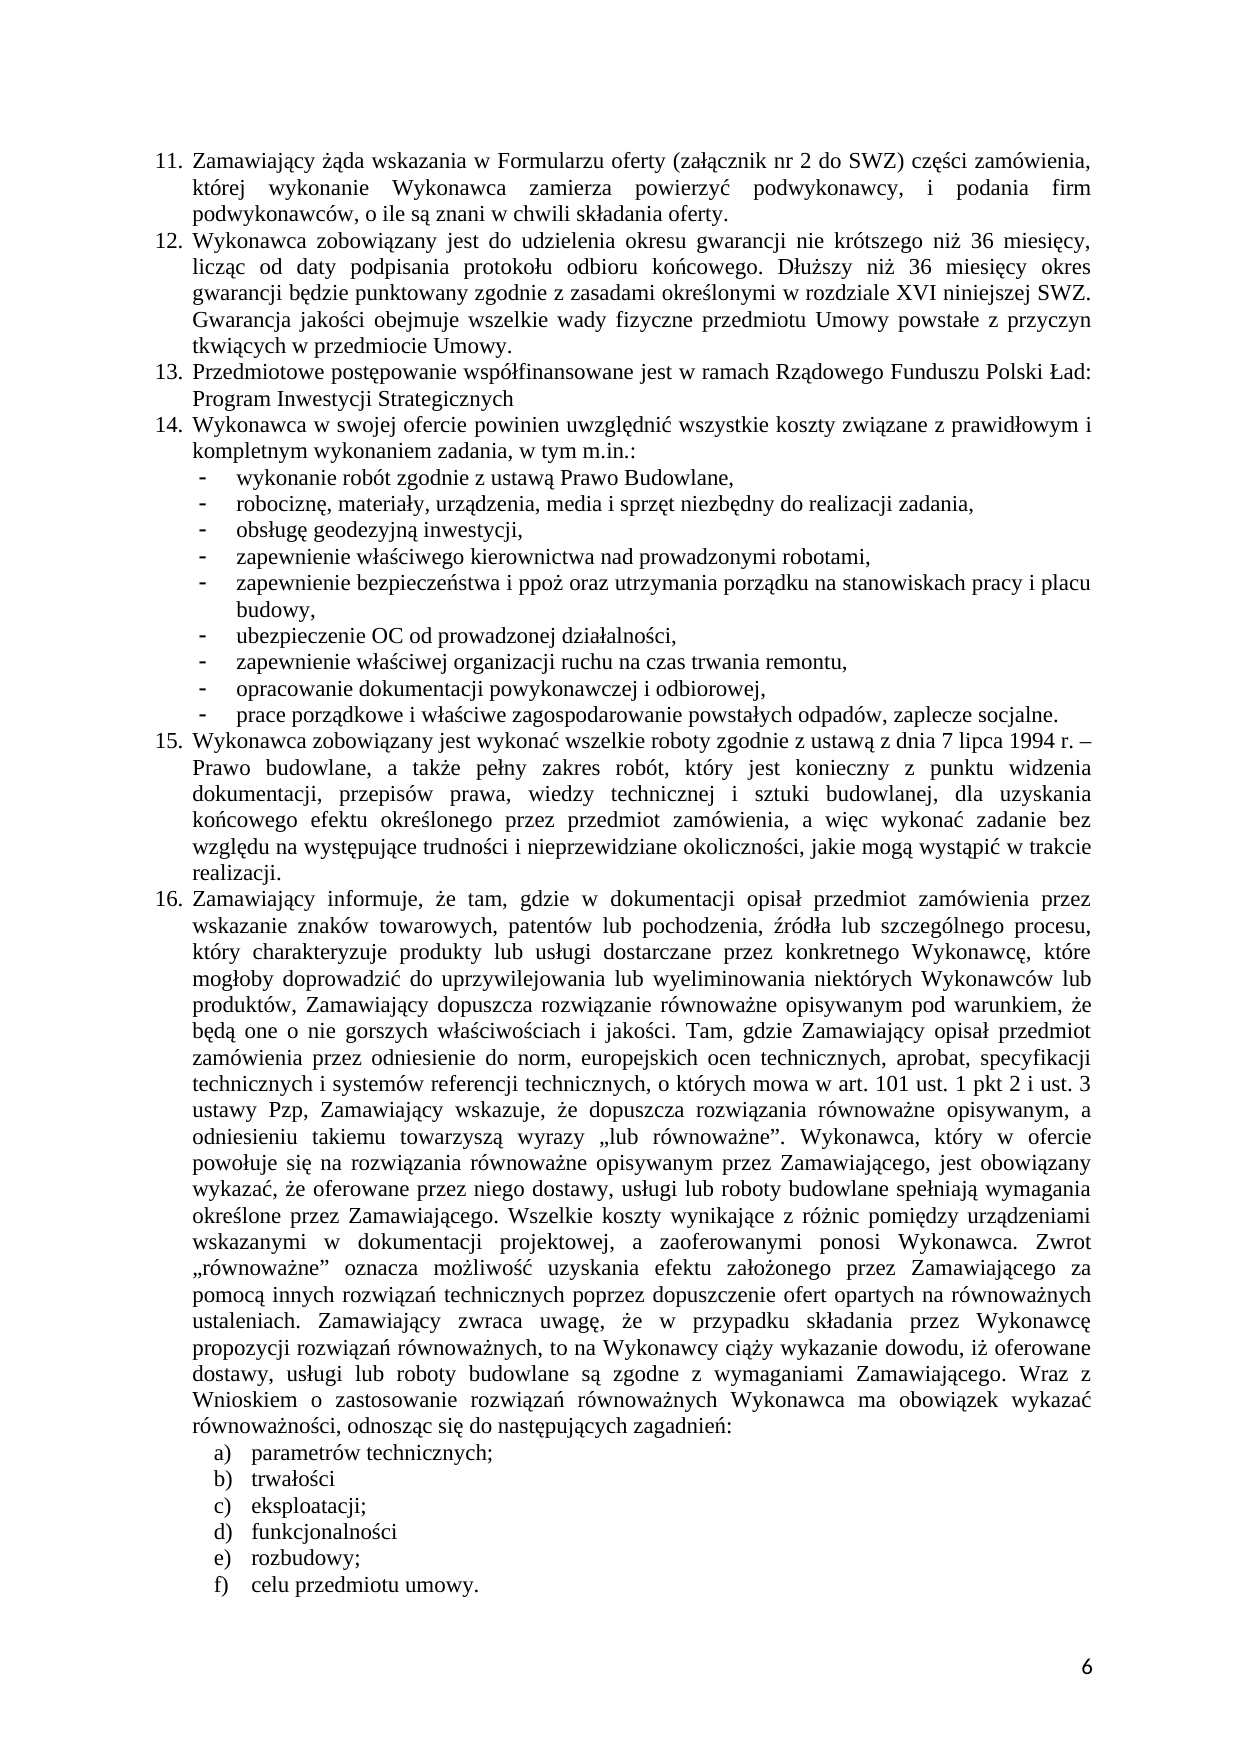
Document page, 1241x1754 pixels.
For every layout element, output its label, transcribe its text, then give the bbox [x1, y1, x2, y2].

list trwałości [213, 1465, 1093, 1492]
list rozbudowy; [213, 1544, 1093, 1571]
list celu przedmiotu umowy. [213, 1571, 1093, 1597]
list eksploatacji; [213, 1492, 1093, 1518]
list Wykonawca zobowiązany jest wykonać wszelkie roboty zgodnie z ustawą z dnia 7 lipca 1994 r. – Prawo budowlane, a także pełny zakres robót, który jest konieczny z punktu widzenia dokumentacji, przepisów prawa, wiedzy technicznej i sztuki budowlanej, dla uzyskania końcowego efektu określonego przez przedmiot zamówienia, a więc wykonać zadanie bez względu na występujące trudności i nieprzewidziane okoliczności, jakie mogą wystąpić w trakcie realizacji. [154, 727, 1093, 886]
list robociznę, materiały, urządzenia, media i sprzęt niezbędny do realizacji zadania, [199, 490, 1093, 517]
list opracowanie dokumentacji powykonawczej i odbiorowej, [199, 675, 1093, 701]
list Zamawiający informuje, że tam, gdzie w dokumentacji opisał przedmiot zamówienia przez wskazanie znaków towarowych, patentów lub pochodzenia, źródła lub szczególnego procesu, który charakteryzuje produkty lub usługi dostarczane przez konkretnego Wykonawcę, które mogłoby doprowadzić do uprzywilejowania lub wyeliminowania niektórych Wykonawców lub produktów, Zamawiający dopuszcza rozwiązanie równoważne opisywanym pod warunkiem, że będą one o nie gorszych właściwościach i jakości. Tam, gdzie Zamawiający opisał przedmiot zamówienia przez odniesienie do norm, europejskich ocen technicznych, aprobat, specyfikacji technicznych i systemów referencji technicznych, o których mowa w art. 101 ust. 1 pkt 2 i ust. 3 ustawy Pzp, Zamawiający wskazuje, że dopuszcza rozwiązania równoważne opisywanym, a odniesieniu takiemu towarzyszą wyrazy „lub równoważne”. Wykonawca, który w ofercie powołuje się na rozwiązania równoważne opisywanym przez Zamawiającego, jest obowiązany wykazać, że oferowane przez niego dostawy, usługi lub roboty budowlane spełniają wymagania określone przez Zamawiającego. Wszelkie koszty wynikające z różnic pomiędzy urządzeniami wskazanymi w dokumentacji projektowej, a zaoferowanymi ponosi Wykonawca. Zwrot „równoważne” oznacza możliwość uzyskania efektu założonego przez Zamawiającego za pomocą innych rozwiązań technicznych poprzez dopuszczenie ofert opartych na równoważnych ustaleniach. Zamawiający zwraca uwagę, że w przypadku składania przez Wykonawcę propozycji rozwiązań równoważnych, to na Wykonawcy ciąży wykazanie dowodu, iż oferowane dostawy, usługi lub roboty budowlane są zgodne z wymaganiami Zamawiającego. Wraz z Wnioskiem o zastosowanie rozwiązań równoważnych Wykonawca ma obowiązek wykazać równoważności, odnosząc się do następujących zagadnień: [154, 886, 1093, 1439]
list parametrów technicznych; [213, 1439, 1093, 1465]
list obsługę geodezyjną inwestycji, [199, 517, 1093, 543]
list zapewnienie bezpieczeństwa i ppoż oraz utrzymania porządku na stanowiskach pracy i placu budowy, [199, 569, 1093, 622]
list Wykonawca zobowiązany jest do udzielenia okresu gwarancji nie krótszego niż 36 miesięcy, licząc od daty podpisania protokołu odbioru końcowego. Dłuższy niż 36 miesięcy okres gwarancji będzie punktowany zgodnie z zasadami określonymi w rozdziale XVI niniejszej SWZ. Gwarancja jakości obejmuje wszelkie wady fizyczne przedmiotu Umowy powstałe z przyczyn tkwiących w przedmiocie Umowy. [154, 227, 1093, 358]
list Zamawiający żąda wskazania w Formularzu oferty (załącznik nr 2 do SWZ) części zamówienia, której wykonanie Wykonawca zamierza powierzyć podwykonawcy, i podania firm podwykonawców, o ile są znani w chwili składania oferty. [154, 148, 1093, 227]
list Wykonawca w swojej ofercie powinien uwzględnić wszystkie koszty związane z prawidłowym i kompletnym wykonaniem zadania, w tym m.in.: [154, 411, 1093, 464]
list Przedmiotowe postępowanie współfinansowane jest w ramach Rządowego Funduszu Polski Ład: Program Inwestycji Strategicznych [154, 358, 1093, 411]
list zapewnienie właściwego kierownictwa nad prowadzonymi robotami, [199, 543, 1093, 569]
list prace porządkowe i właściwe zagospodarowanie powstałych odpadów, zaplecze socjalne. [199, 701, 1093, 727]
list zapewnienie właściwej organizacji ruchu na czas trwania remontu, [199, 648, 1093, 675]
list ubezpieczenie OC od prowadzonej działalności, [199, 622, 1093, 648]
list wykonanie robót zgodnie z ustawą Prawo Budowlane, [199, 464, 1093, 490]
list funkcjonalności [213, 1518, 1093, 1544]
